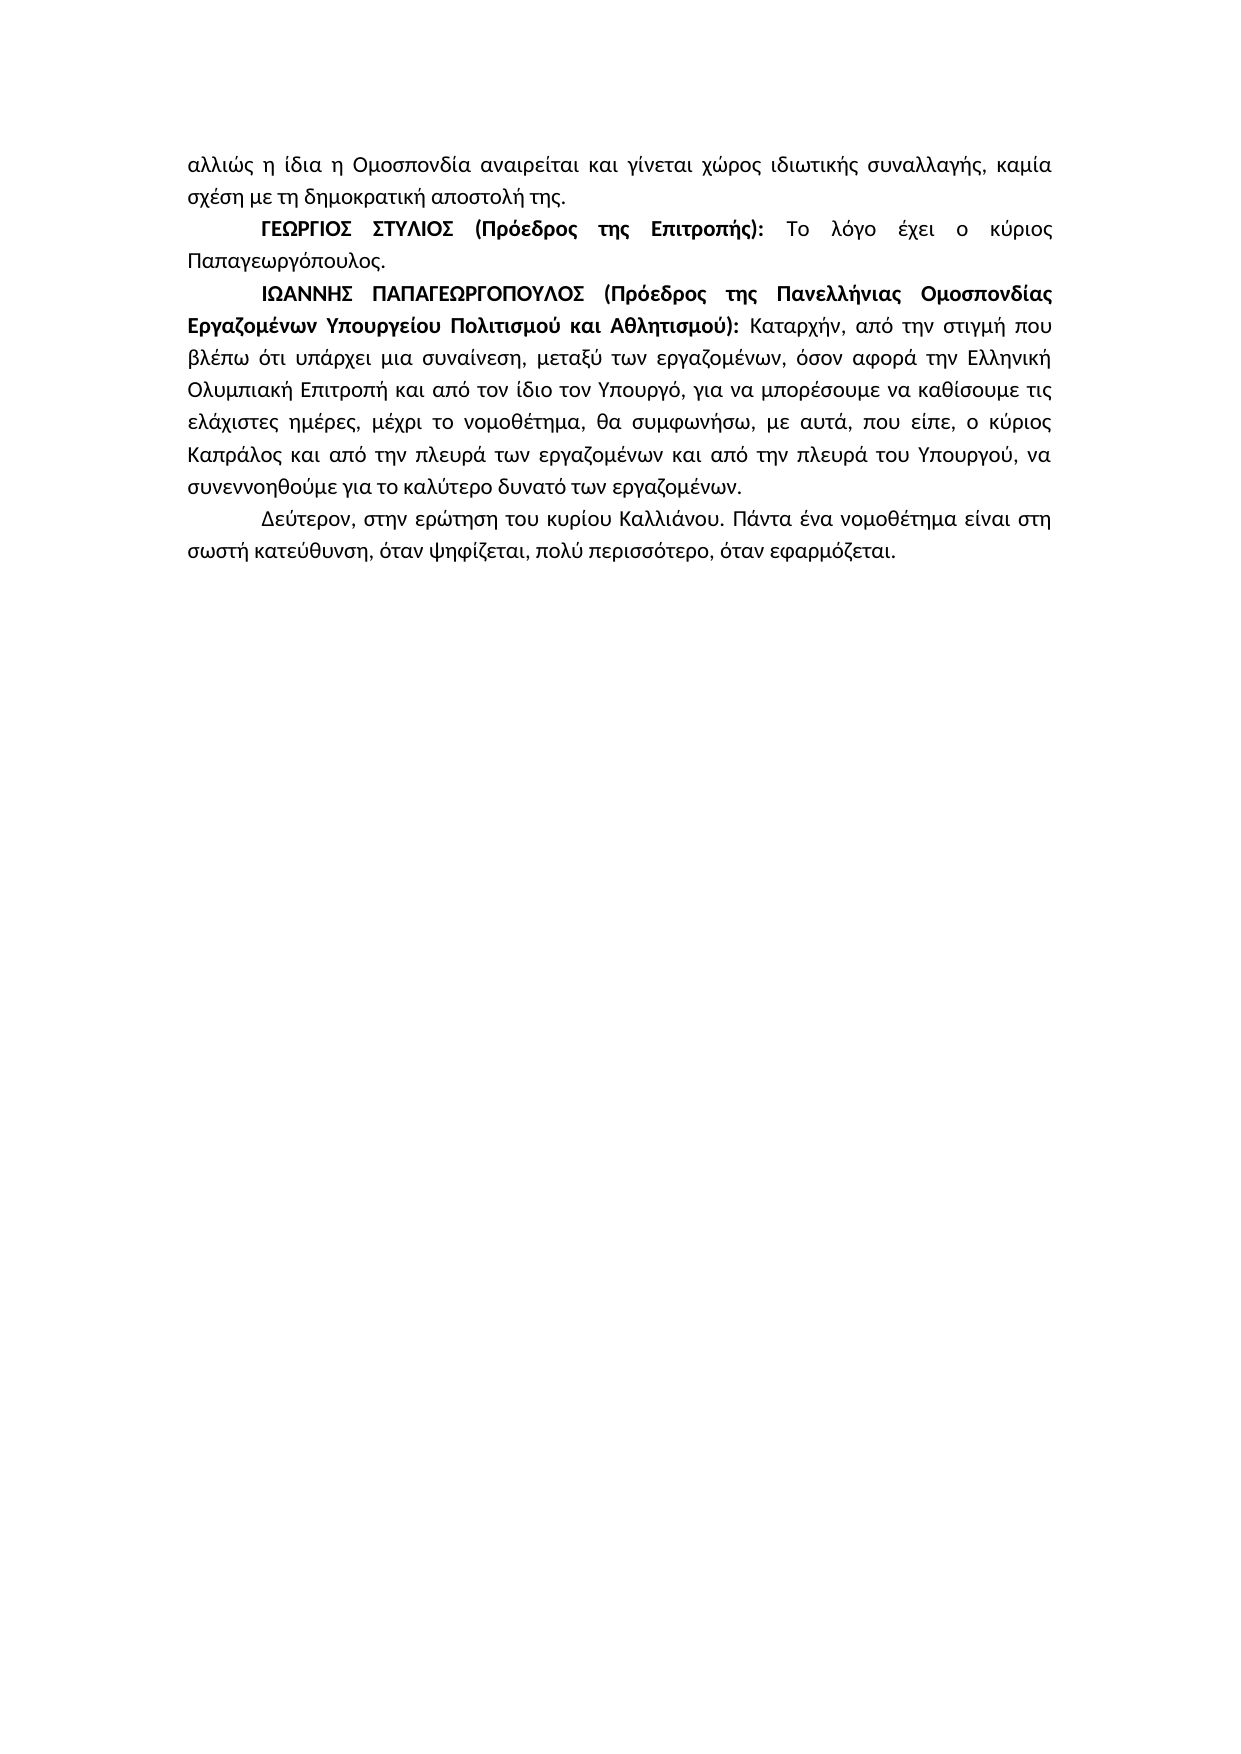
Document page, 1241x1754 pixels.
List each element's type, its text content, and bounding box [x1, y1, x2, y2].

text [187, 150, 1053, 210]
text ΙΩΑΝΝΗΣ ΠΑΠΑΓΕΩΡΓΟΠΟΥΛΟΣ (Πρόεδρος της Πανελλήνιας Ομοσπονδίας Εργαζομένων Υπουργείου Πολιτισμού και Αθλητισμού): Καταρχήν, από την στιγμή που βλέπω ότι υπάρχει μια συναίνεση, μεταξύ των εργαζομένων, όσον αφορά την Ελληνική Ολυμπιακή Επιτροπή και από τον ίδιο τον Υπουργό, για να μπορέσουμε να καθίσουμε τις ελάχιστες ημέρες, μέχρι το νομοθέτημα, θα συμφωνήσω, με αυτά, που είπε, ο κύριος Καπράλος και από την πλευρά των εργαζομένων και από την πλευρά του Υπουργού, να συνεννοηθούμε για το καλύτερο δυνατό των εργαζομένων. [187, 279, 1053, 500]
text Δεύτερον, στην ερώτηση του κυρίου Καλλιάνου. Πάντα ένα νομοθέτημα είναι στη σωστή κατεύθυνση, όταν ψηφίζεται, πολύ περισσότερο, όταν εφαρμόζεται. [187, 504, 1053, 564]
text ΓΕΩΡΓΙΟΣ ΣΤΥΛΙΟΣ (Πρόεδρος της Επιτροπής): Το λόγο έχει ο κύριος Παπαγεωργόπουλος. [187, 214, 1053, 274]
